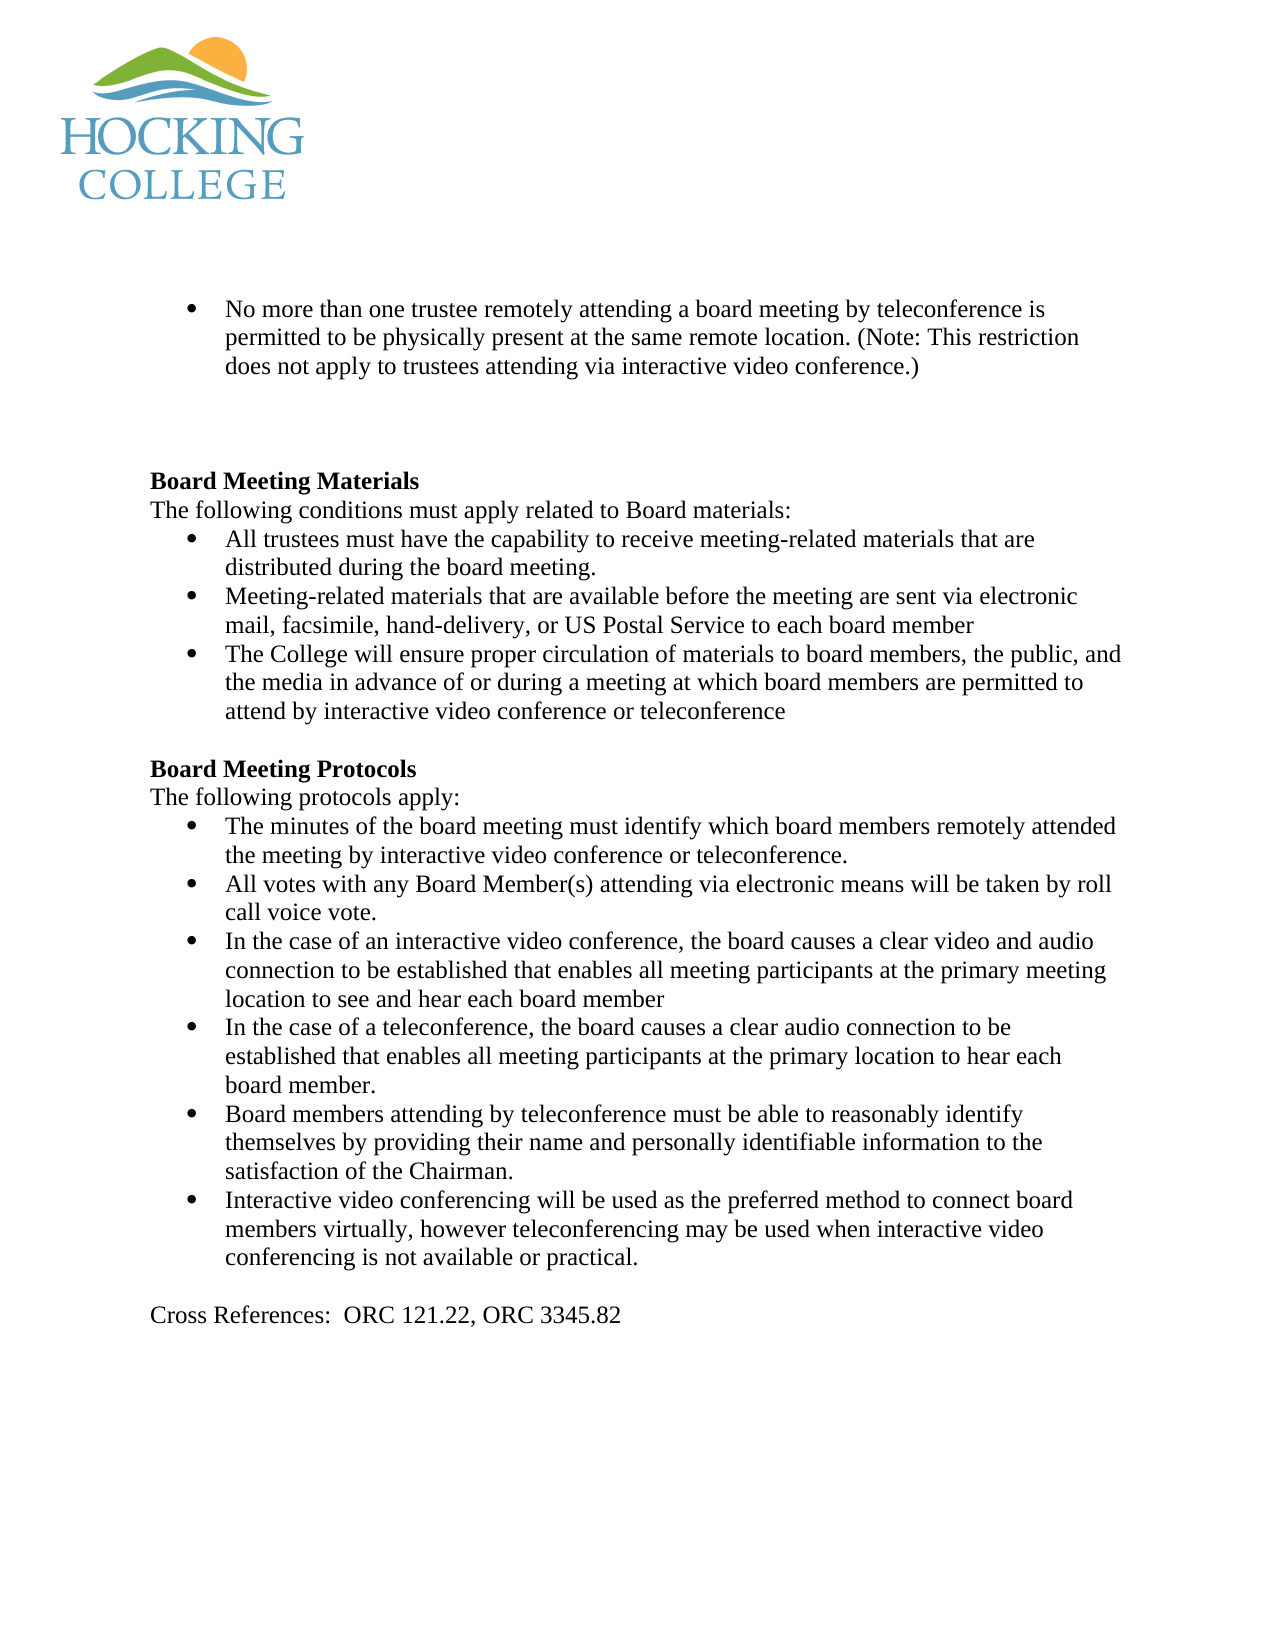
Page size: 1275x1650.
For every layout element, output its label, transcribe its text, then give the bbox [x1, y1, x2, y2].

list The College will ensure proper circulation of materials to board members, the public, and the media in advance of or during a meeting at which board members are permitted to attend by interactive video conference or teleconference [187, 639, 1125, 725]
text Board Meeting Materials [150, 466, 1125, 495]
list The minutes of the board meeting must identify which board members remotely attended the meeting by interactive video conference or teleconference. [187, 811, 1125, 869]
list All votes with any Board Member(s) attending via electronic means will be taken by roll call voice vote. [187, 869, 1125, 926]
text The following conditions must apply related to Board materials: [150, 495, 1125, 524]
picture [37, 37, 323, 207]
text Board Meeting Protocols [150, 754, 1125, 782]
text Cross References: ORC 121.22, ORC 3345.82 [150, 1300, 1125, 1329]
list Meeting-related materials that are available before the meeting are sent via electronic mail, facsimile, hand-delivery, or US Postal Service to each board member [187, 581, 1125, 639]
text The following protocols apply: [150, 782, 1125, 811]
list No more than one trustee remotely attending a board meeting by teleconference is permitted to be physically present at the same remote location. (Note: This restriction does not apply to trustees attending via interactive video conference.) [187, 294, 1125, 380]
list Interactive video conferencing will be used as the preferred method to connect board members virtually, however teleconferencing may be used when interactive video conferencing is not available or practical. [187, 1185, 1125, 1271]
list All trustees must have the capability to receive meeting-related materials that are distributed during the board meeting. [187, 524, 1125, 581]
list In the case of an interactive video conference, the board causes a clear video and audio connection to be established that enables all meeting participants at the primary meeting location to see and hear each board member [187, 926, 1125, 1012]
list In the case of a teleconference, the board causes a clear audio connection to be established that enables all meeting participants at the primary location to hear each board member. [187, 1012, 1125, 1099]
list Board members attending by teleconference must be able to reasonably identify themselves by providing their name and personally identifiable information to the satisfaction of the Chairman. [187, 1099, 1125, 1185]
